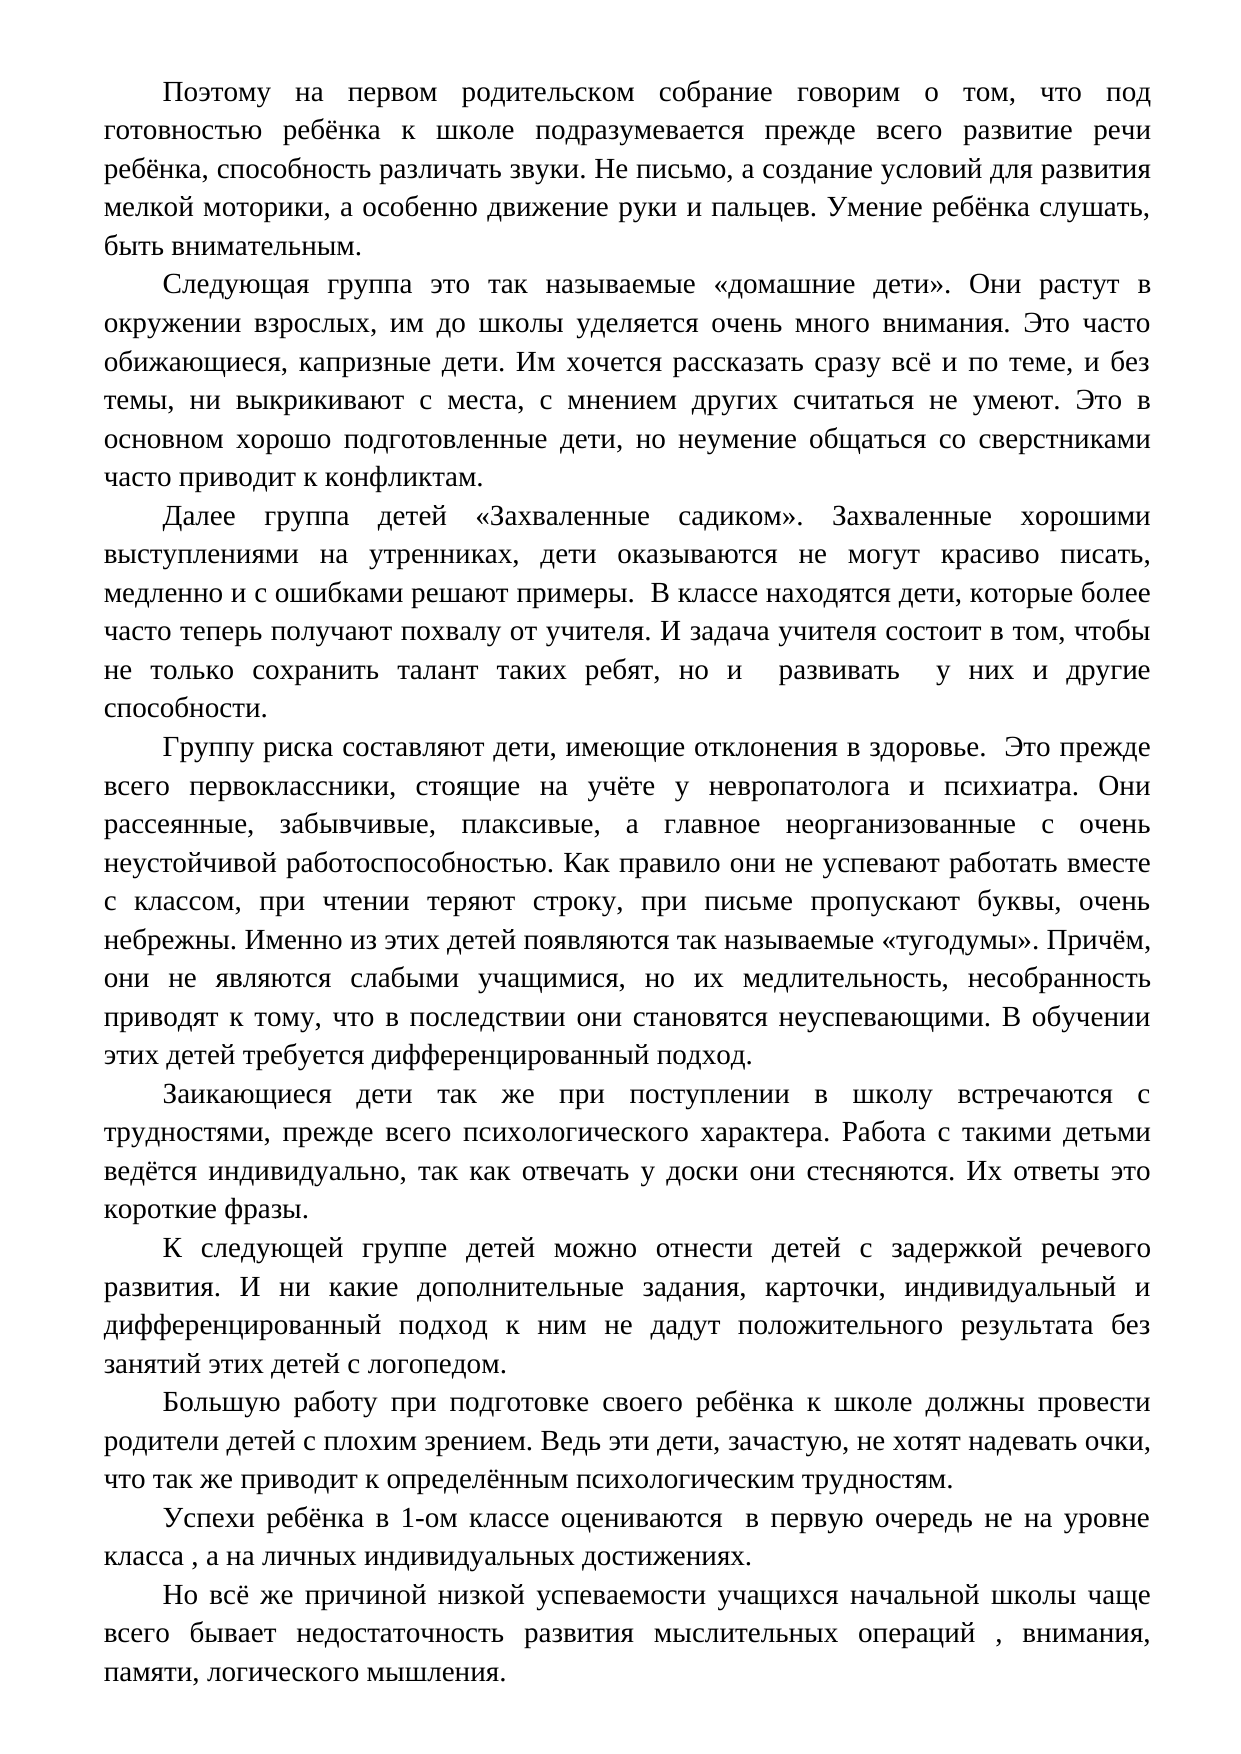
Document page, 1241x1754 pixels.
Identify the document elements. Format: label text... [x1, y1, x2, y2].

text Заикающиеся дети так же при поступлении в школу встречаются с трудностями, прежде всего психологического характера. Работа с такими детьми ведётся индивидуально, так как отвечать у доски они стесняются. Их ответы это короткие фразы. [103, 1076, 1152, 1225]
text Поэтому на первом родительском собрание говорим о том, что под готовностью ребёнка к школе подразумевается прежде всего развитие речи ребёнка, способность различать звуки. Не письмо, а создание условий для развития мелкой моторики, а особенно движение руки и пальцев. Умение ребёнка слушать, быть внимательным. [103, 74, 1152, 262]
text Но всё же причиной низкой успеваемости учащихся начальной школы чаще всего бывает недостаточность развития мыслительных операций , внимания, памяти, логического мышления. [103, 1577, 1152, 1688]
text К следующей группе детей можно отнести детей с задержкой речевого развития. И ни какие дополнительные задания, карточки, индивидуальный и дифференцированный подход к ним не дадут положительного результата без занятий этих детей с логопедом. [103, 1230, 1152, 1379]
text Большую работу при подготовке своего ребёнка к школе должны провести родители детей с плохим зрением. Ведь эти дети, зачастую, не хотят надевать очки, что так же приводит к определённым психологическим трудностям. [103, 1384, 1152, 1495]
text Группу риска составляют дети, имеющие отклонения в здоровье. Это прежде всего первоклассники, стоящие на учёте у невропатолога и психиатра. Они рассеянные, забывчивые, плаксивые, а главное неорганизованные с очень неустойчивой работоспособностью. Как правило они не успевают работать вместе с классом, при чтении теряют строку, при письме пропускают буквы, очень небрежны. Именно из этих детей появляются так называемые «тугодумы». Причём, они не являются слабыми учащимися, но их медлительность, несобранность приводят к тому, что в последствии они становятся неуспевающими. В обучении этих детей требуется дифференцированный подход. [103, 729, 1152, 1071]
text Далее группа детей «Захваленные садиком». Захваленные хорошими выступлениями на утренниках, дети оказываются не могут красиво писать, медленно и с ошибками решают примеры. В классе находятся дети, которые более часто теперь получают похвалу от учителя. И задача учителя состоит в том, чтобы не только сохранить талант таких ребят, но и развивать у них и другие способности. [103, 498, 1152, 724]
text Следующая группа это так называемые «домашние дети». Они растут в окружении взрослых, им до школы уделяется очень много внимания. Это часто обижающиеся, капризные дети. Им хочется рассказать сразу всё и по теме, и без темы, ни выкрикивают с места, с мнением других считаться не умеют. Это в основном хорошо подготовленные дети, но неумение общаться со сверстниками часто приводит к конфликтам. [103, 267, 1152, 493]
text Успехи ребёнка в 1-ом классе оцениваются в первую очередь не на уровне класса , а на личных индивидуальных достижениях. [103, 1500, 1152, 1572]
